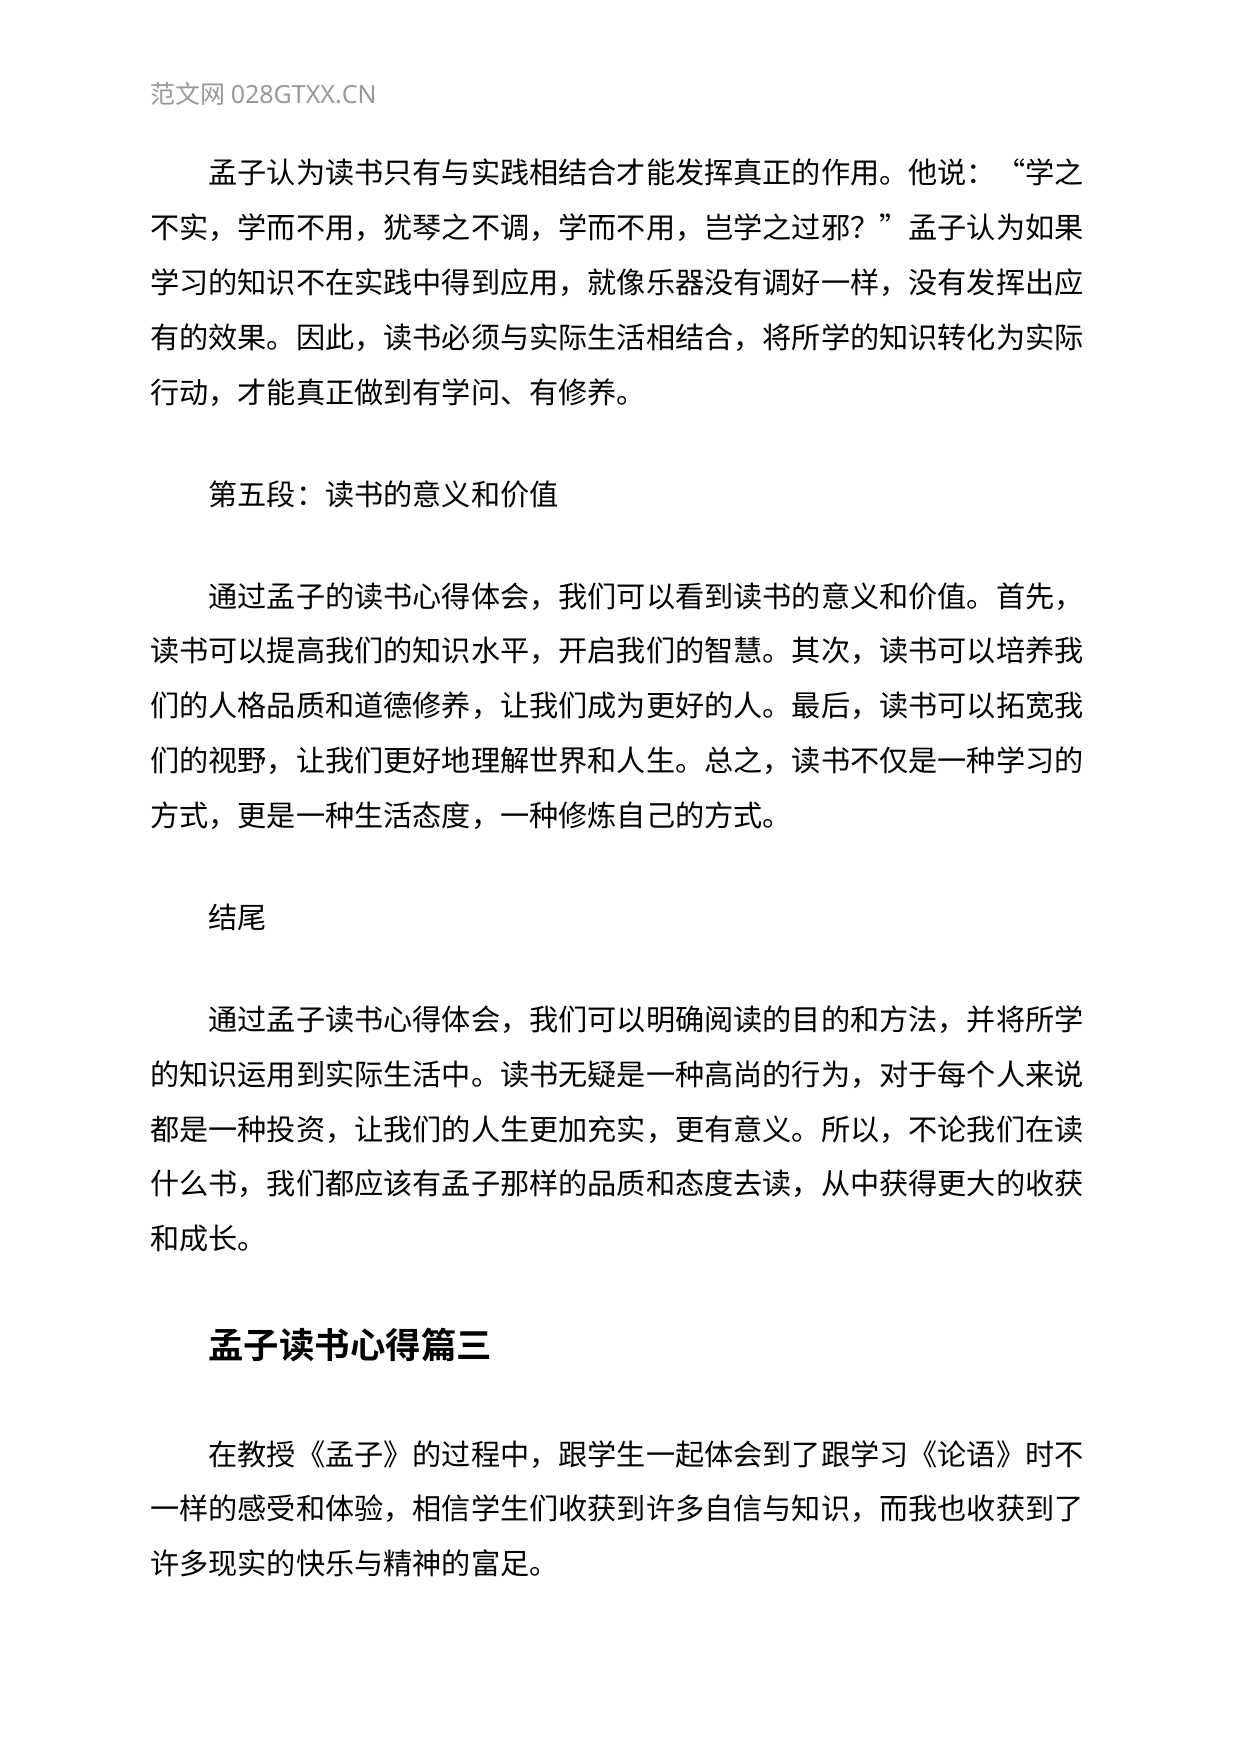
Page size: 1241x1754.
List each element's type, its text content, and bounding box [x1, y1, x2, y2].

text 结尾 [150, 894, 1090, 937]
text 孟子读书心得篇三 [150, 1318, 1090, 1369]
text 在教授《孟子》的过程中，跟学生一起体会到了跟学习《论语》时不一样的感受和体验，相信学生们收获到许多自信与知识，而我也收获到了许多现实的快乐与精神的富足。 [150, 1431, 1090, 1583]
text 通过孟子的读书心得体会，我们可以看到读书的意义和价值。首先，读书可以提高我们的知识水平，开启我们的智慧。其次，读书可以培养我们的人格品质和道德修养，让我们成为更好的人。最后，读书可以拓宽我们的视野，让我们更好地理解世界和人生。总之，读书不仅是一种学习的方式，更是一种生活态度，一种修炼自己的方式。 [150, 573, 1090, 835]
text 通过孟子读书心得体会，我们可以明确阅读的目的和方法，并将所学的知识运用到实际生活中。读书无疑是一种高尚的行为，对于每个人来说都是一种投资，让我们的人生更加充实，更有意义。所以，不论我们在读什么书，我们都应该有孟子那样的品质和态度去读，从中获得更大的收获和成长。 [150, 996, 1090, 1258]
text 第五段：读书的意义和价值 [150, 471, 1090, 514]
text 孟子认为读书只有与实践相结合才能发挥真正的作用。他说：“学之不实，学而不用，犹琴之不调，学而不用，岂学之过邪？”孟子认为如果学习的知识不在实践中得到应用，就像乐器没有调好一样，没有发挥出应有的效果。因此，读书必须与实际生活相结合，将所学的知识转化为实际行动，才能真正做到有学问、有修养。 [150, 150, 1090, 412]
